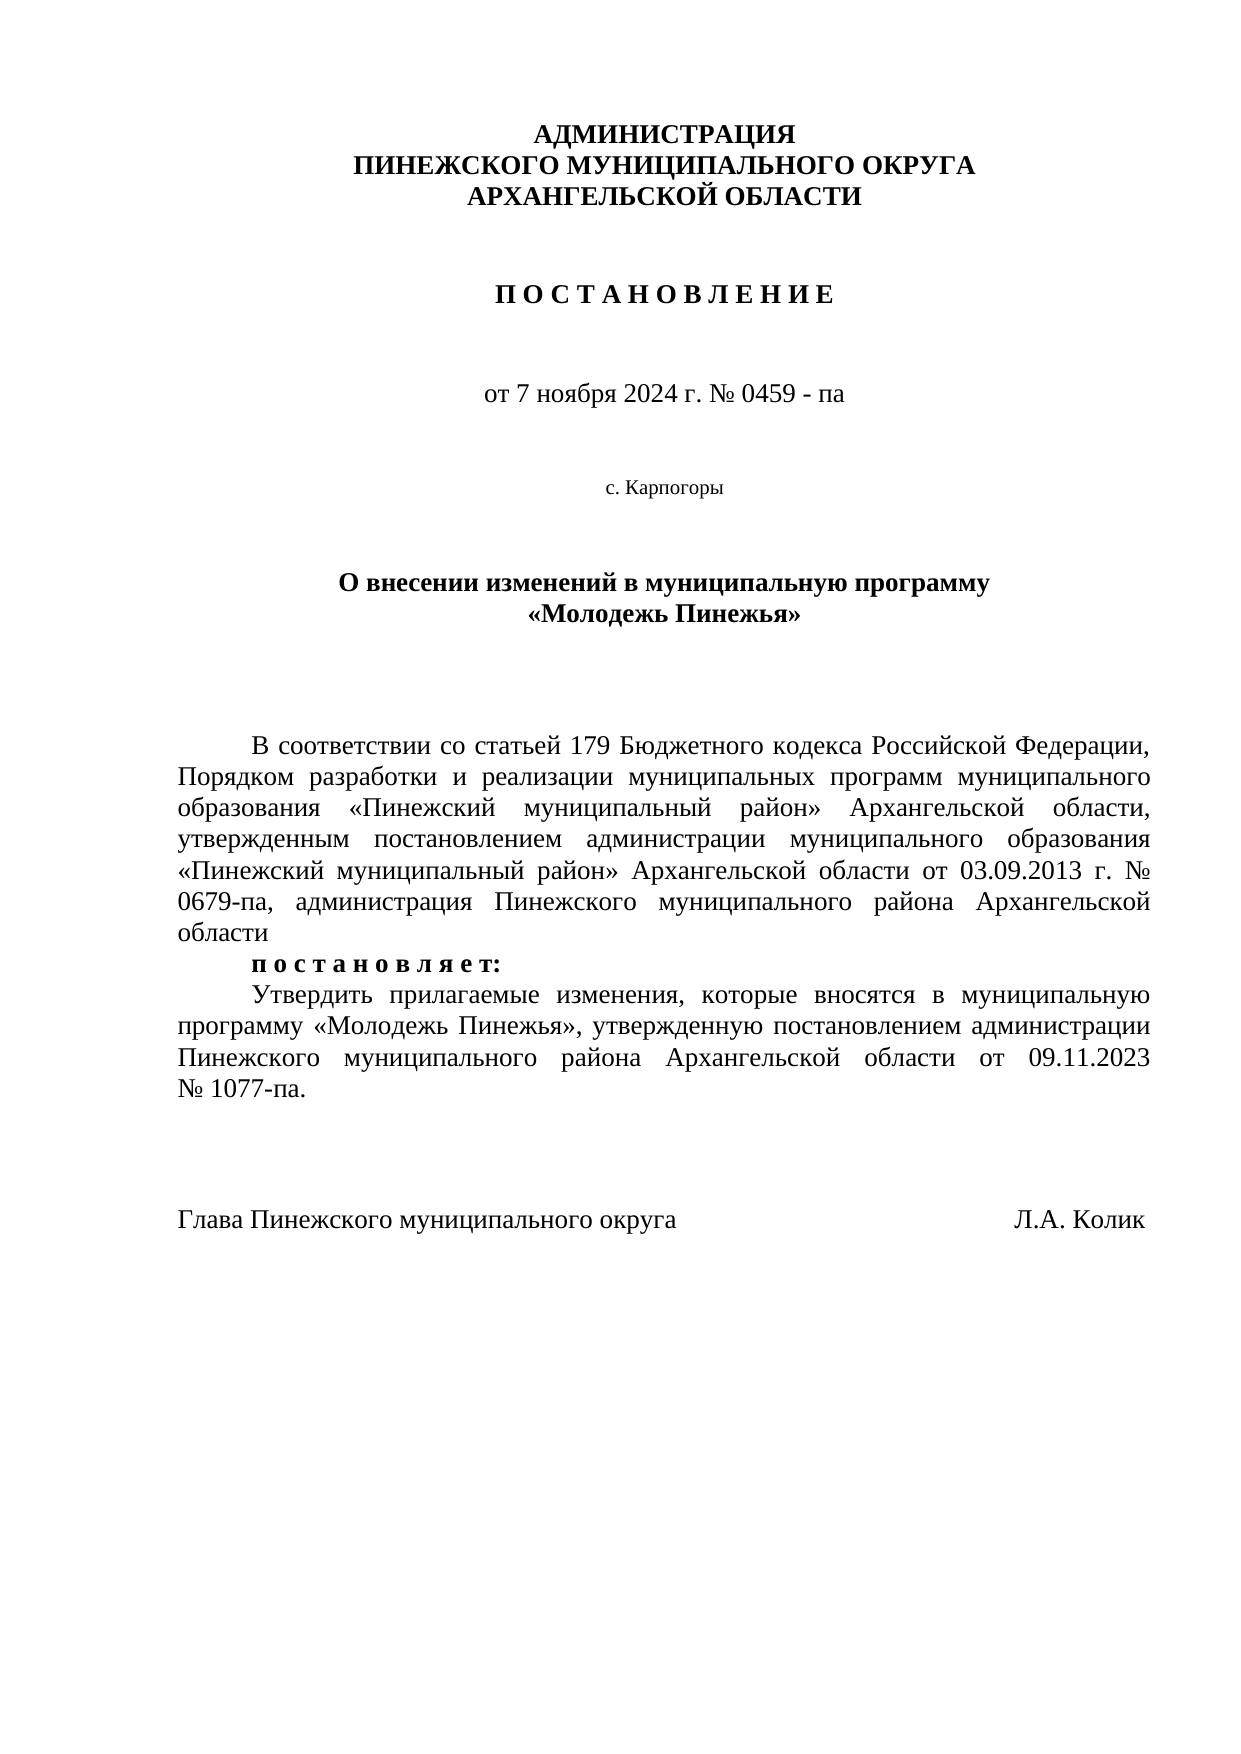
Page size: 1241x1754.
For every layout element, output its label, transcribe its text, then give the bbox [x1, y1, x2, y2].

text АДМИНИСТРАЦИЯ [177, 118, 1152, 149]
text п о с т а н о в л я е т: [177, 947, 1152, 978]
text Глава Пинежского муниципального округа Л.А. Колик [177, 1203, 1152, 1235]
text О внесении изменений в муниципальную программу [177, 566, 1152, 597]
text П О С Т А Н О В Л Е Н И Е [177, 279, 1152, 310]
text с. Карпогоры [177, 475, 1152, 499]
text АРХАНГЕЛЬСКОЙ ОБЛАСТИ [177, 180, 1152, 212]
text Утвердить прилагаемые изменения, которые вносятся в муниципальную программу «Молодежь Пинежья», утвержденную постановлением администрации Пинежского муниципального района Архангельской области от 09.11.2023 № 1077-па. [177, 978, 1152, 1103]
text от 7 ноября 2024 г. № 0459 - па [177, 377, 1152, 408]
text ПИНЕЖСКОГО МУНИЦИПАЛЬНОГО ОКРУГА [177, 149, 1152, 180]
text В соответствии со статьей 179 Бюджетного кодекса Российской Федерации, Порядком разработки и реализации муниципальных программ муниципального образования «Пинежский муниципальный район» Архангельской области, утвержденным постановлением администрации муниципального образования «Пинежский муниципальный район» Архангельской области от 03.09.2013 г. № 0679-па, администрация Пинежского муниципального района Архангельской области [177, 729, 1152, 947]
text «Молодежь Пинежья» [177, 597, 1152, 628]
